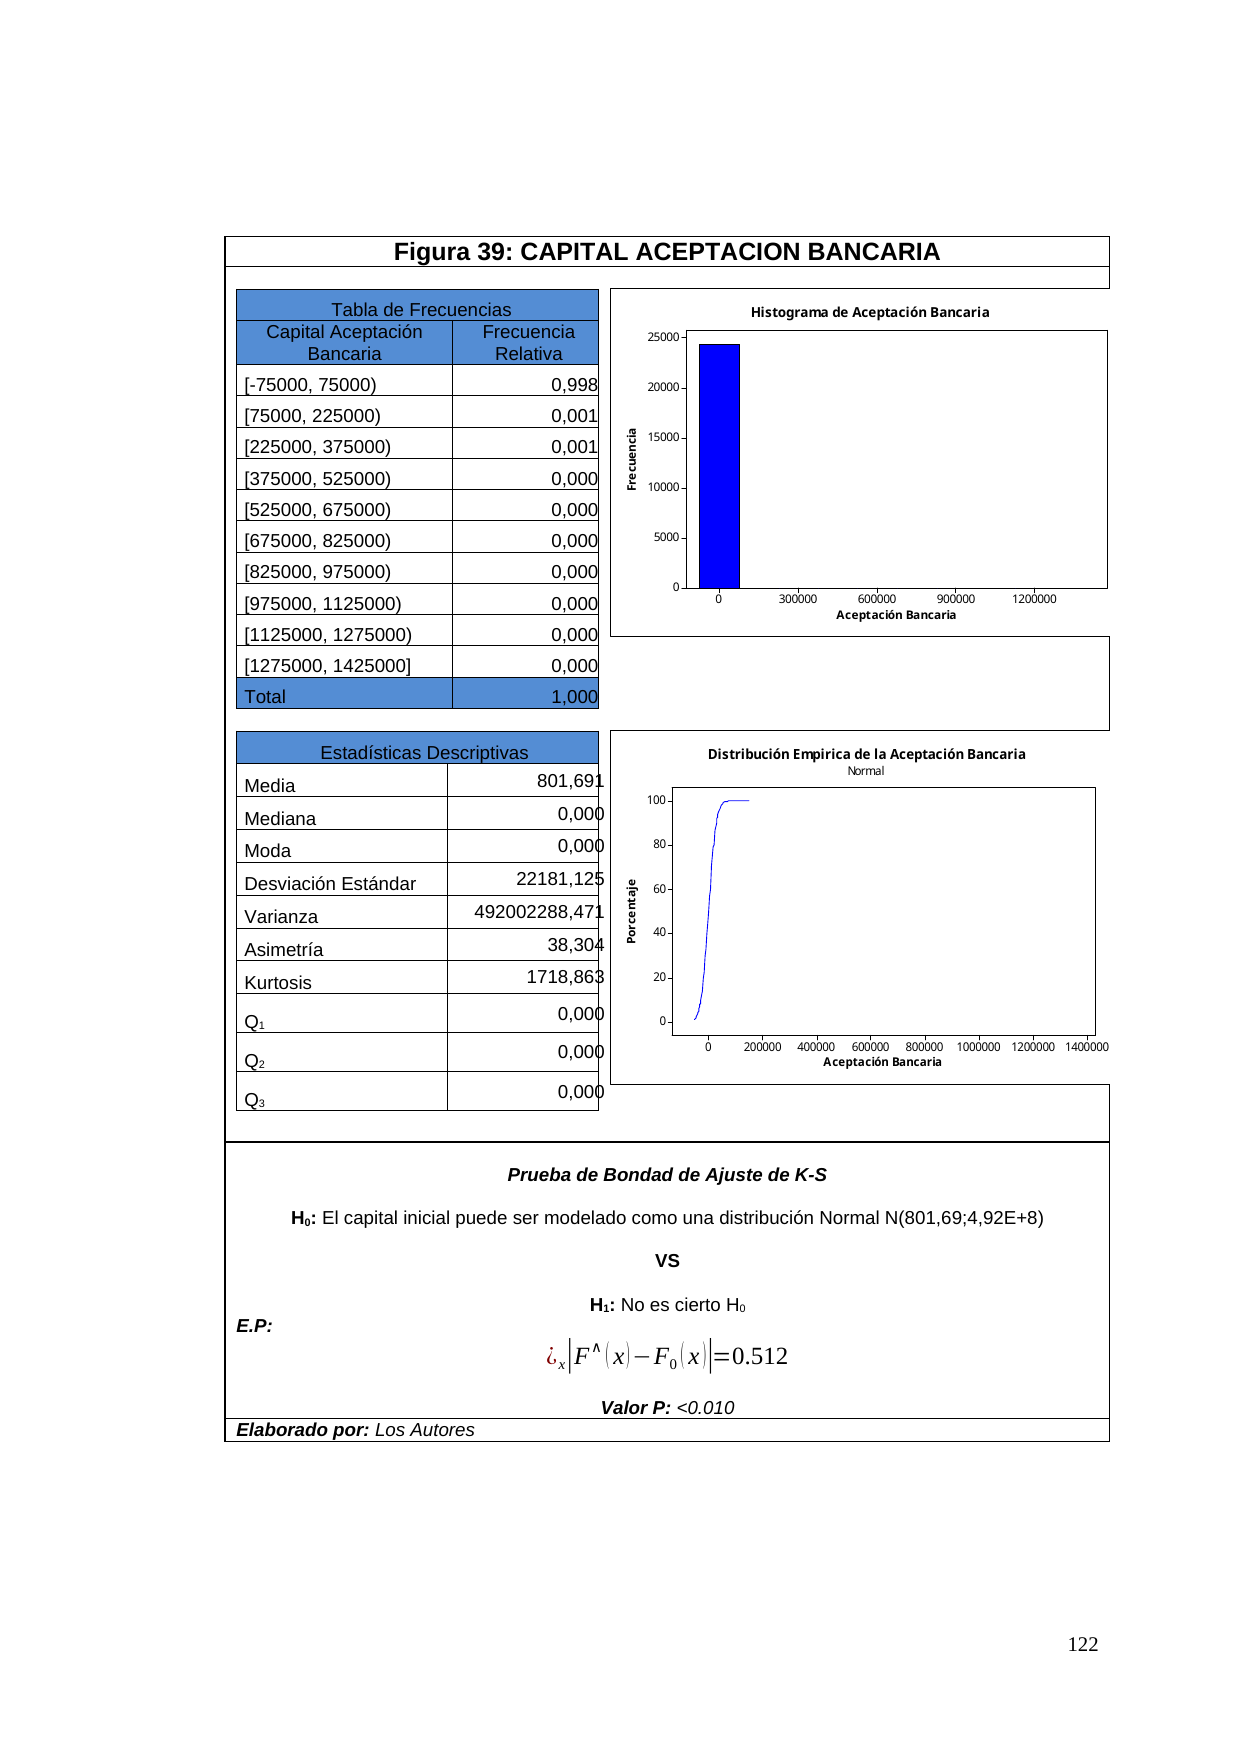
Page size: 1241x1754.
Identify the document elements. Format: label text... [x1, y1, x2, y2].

table_cell [599, 267, 1109, 709]
table_cell Elaborado por: Los Autores [226, 1419, 1109, 1441]
table_cell [226, 709, 599, 1141]
table_cell [599, 709, 1109, 1141]
table_cell [226, 267, 599, 709]
table_cell Prueba de Bondad de Ajuste de K-S H0: El capital inicial puede ser modelado como una distribución Normal N(801,69;4,92E+8) VS H1: No es cierto H0 E.P: Valor P: <0.010 [226, 1143, 1109, 1418]
